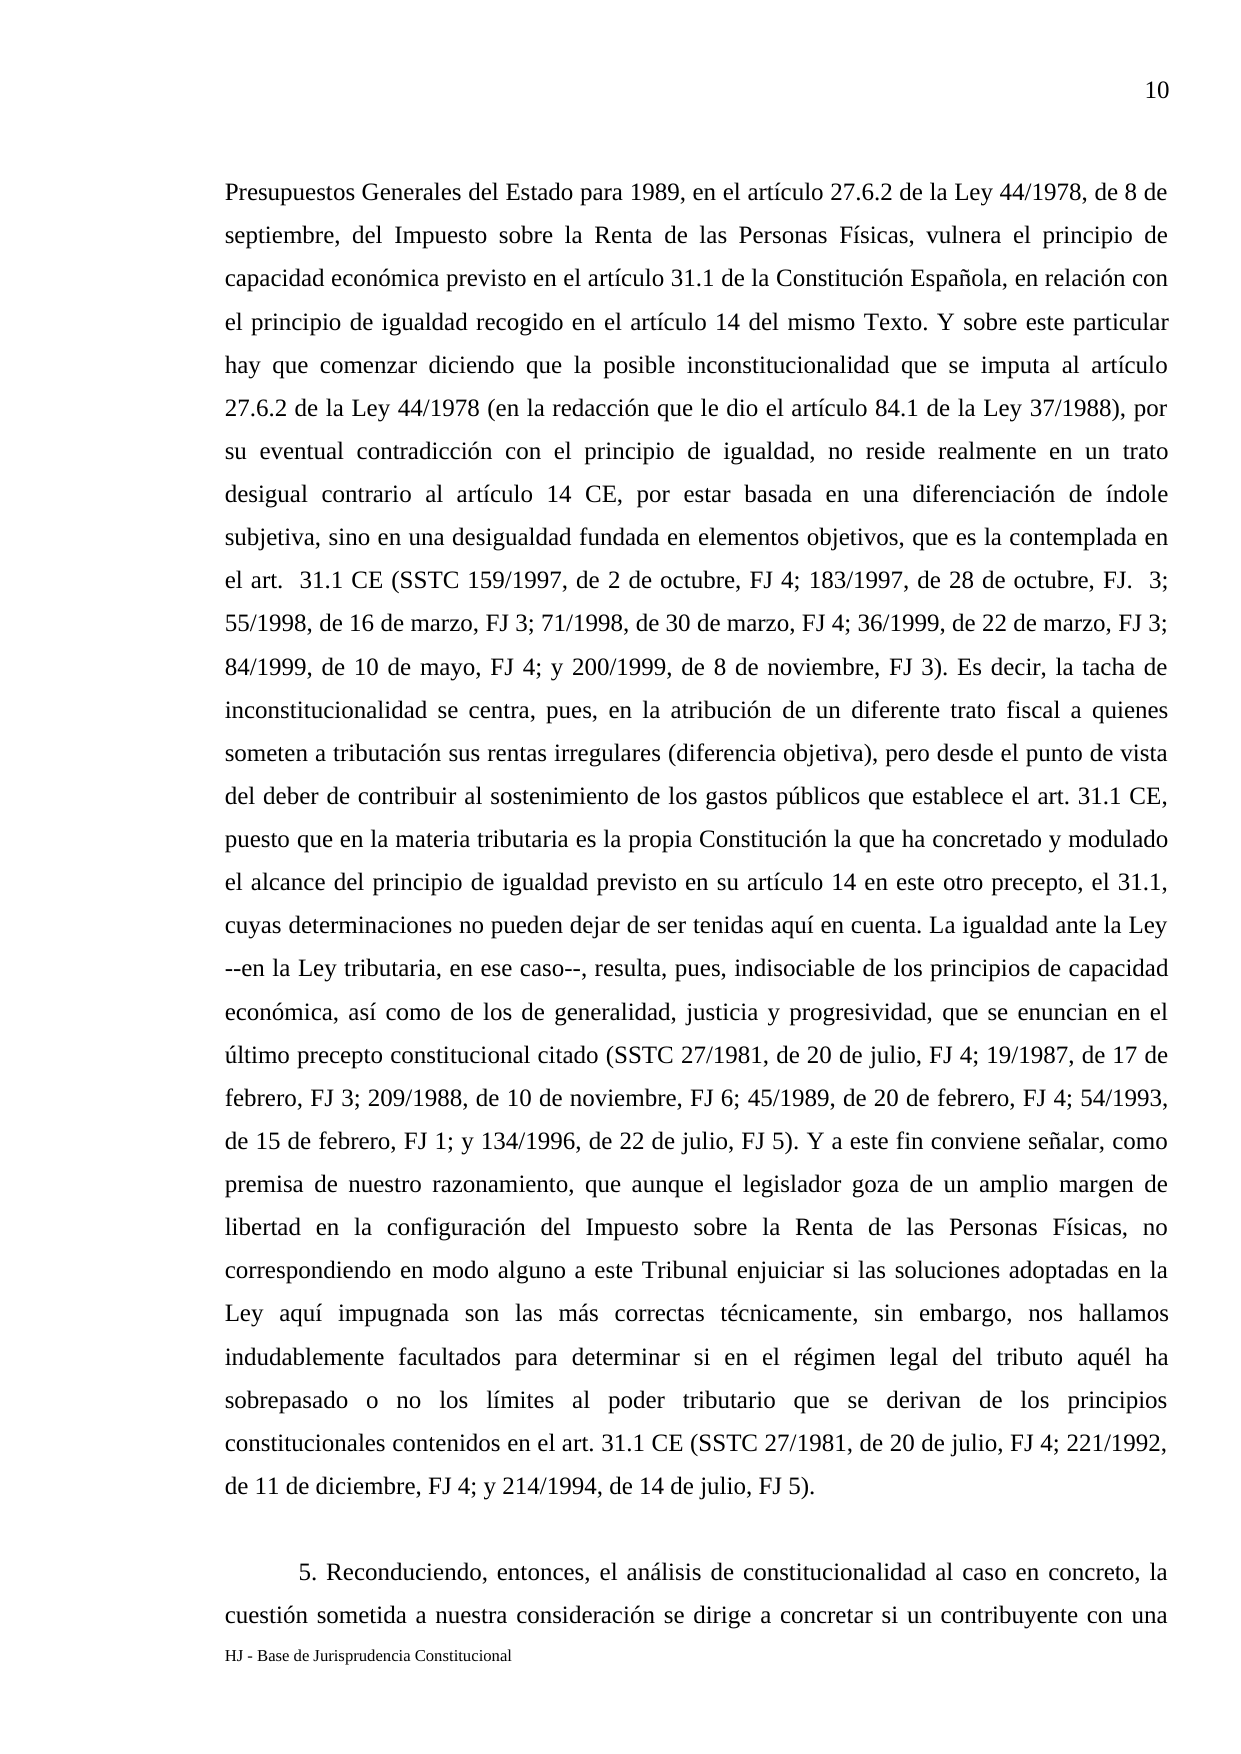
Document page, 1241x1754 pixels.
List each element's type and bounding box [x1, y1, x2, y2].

text [224, 1557, 1169, 1629]
text [224, 177, 1169, 1500]
